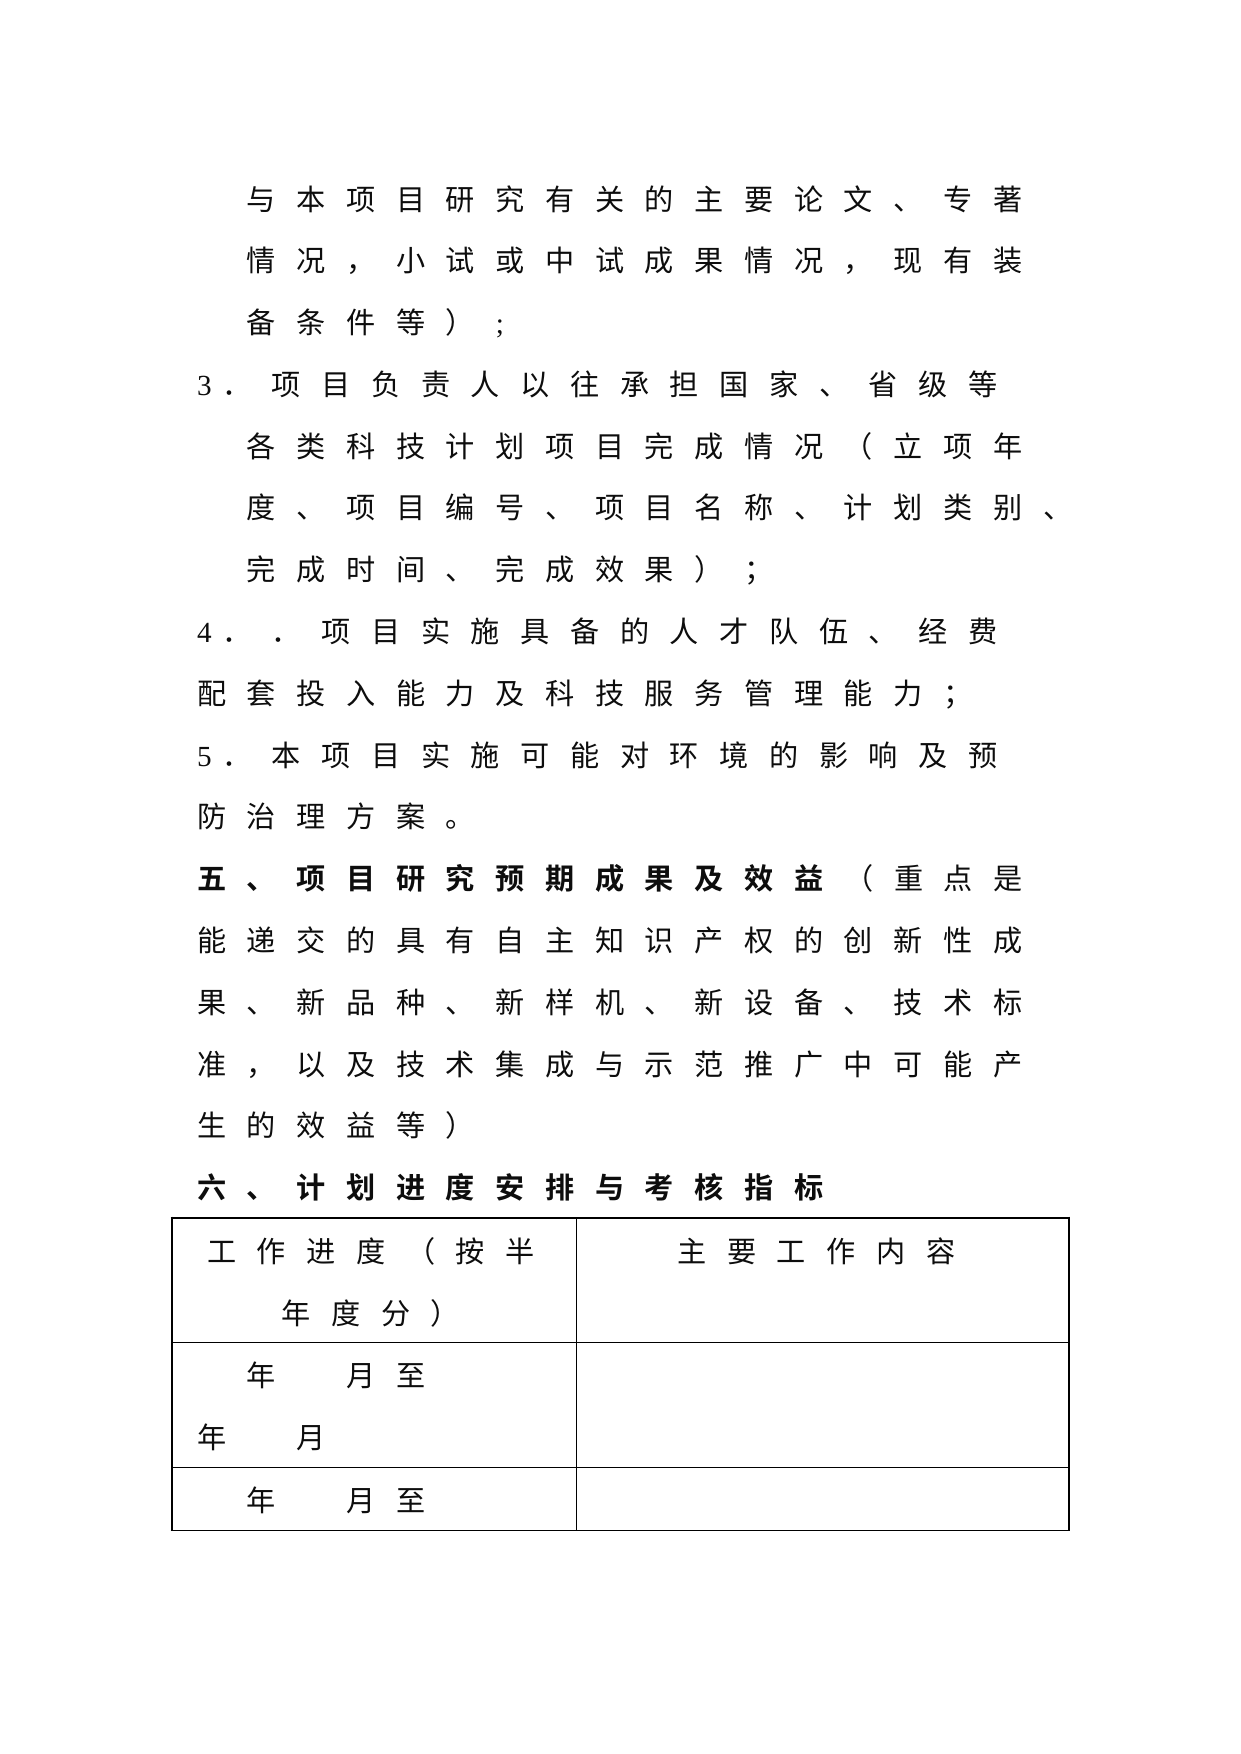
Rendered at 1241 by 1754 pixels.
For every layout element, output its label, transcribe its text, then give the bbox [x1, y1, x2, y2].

table_cell 年 月至 年 月 [173, 1343, 576, 1467]
table_header 主要工作内容 [577, 1219, 1068, 1342]
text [197, 167, 1043, 352]
table_cell [577, 1468, 1068, 1530]
text 4．．项目实施具备的人才队伍、经费配套投入能力及科技服务管理能力； [197, 599, 1043, 722]
text 5．本项目实施可能对环境的影响及预防治理方案。 [197, 722, 1043, 846]
text 3．项目负责人以往承担国家、省级等各类科技计划项目完成情况（立项年度、项目编号、项目名称、计划类别、完成时间、完成效果）； [197, 352, 1043, 599]
table_header 工作进度（按半年度分） [173, 1219, 576, 1342]
text 五、项目研究预期成果及效益（重点是能递交的具有自主知识产权的创新性成果、新品种、新样机、新设备、技术标准，以及技术集成与示范推广中可能产生的效益等） [197, 846, 1043, 1155]
text 六、计划进度安排与考核指标 [197, 1155, 1043, 1217]
table_cell [577, 1343, 1068, 1467]
table_cell 年 月至 年 月 [173, 1468, 576, 1530]
